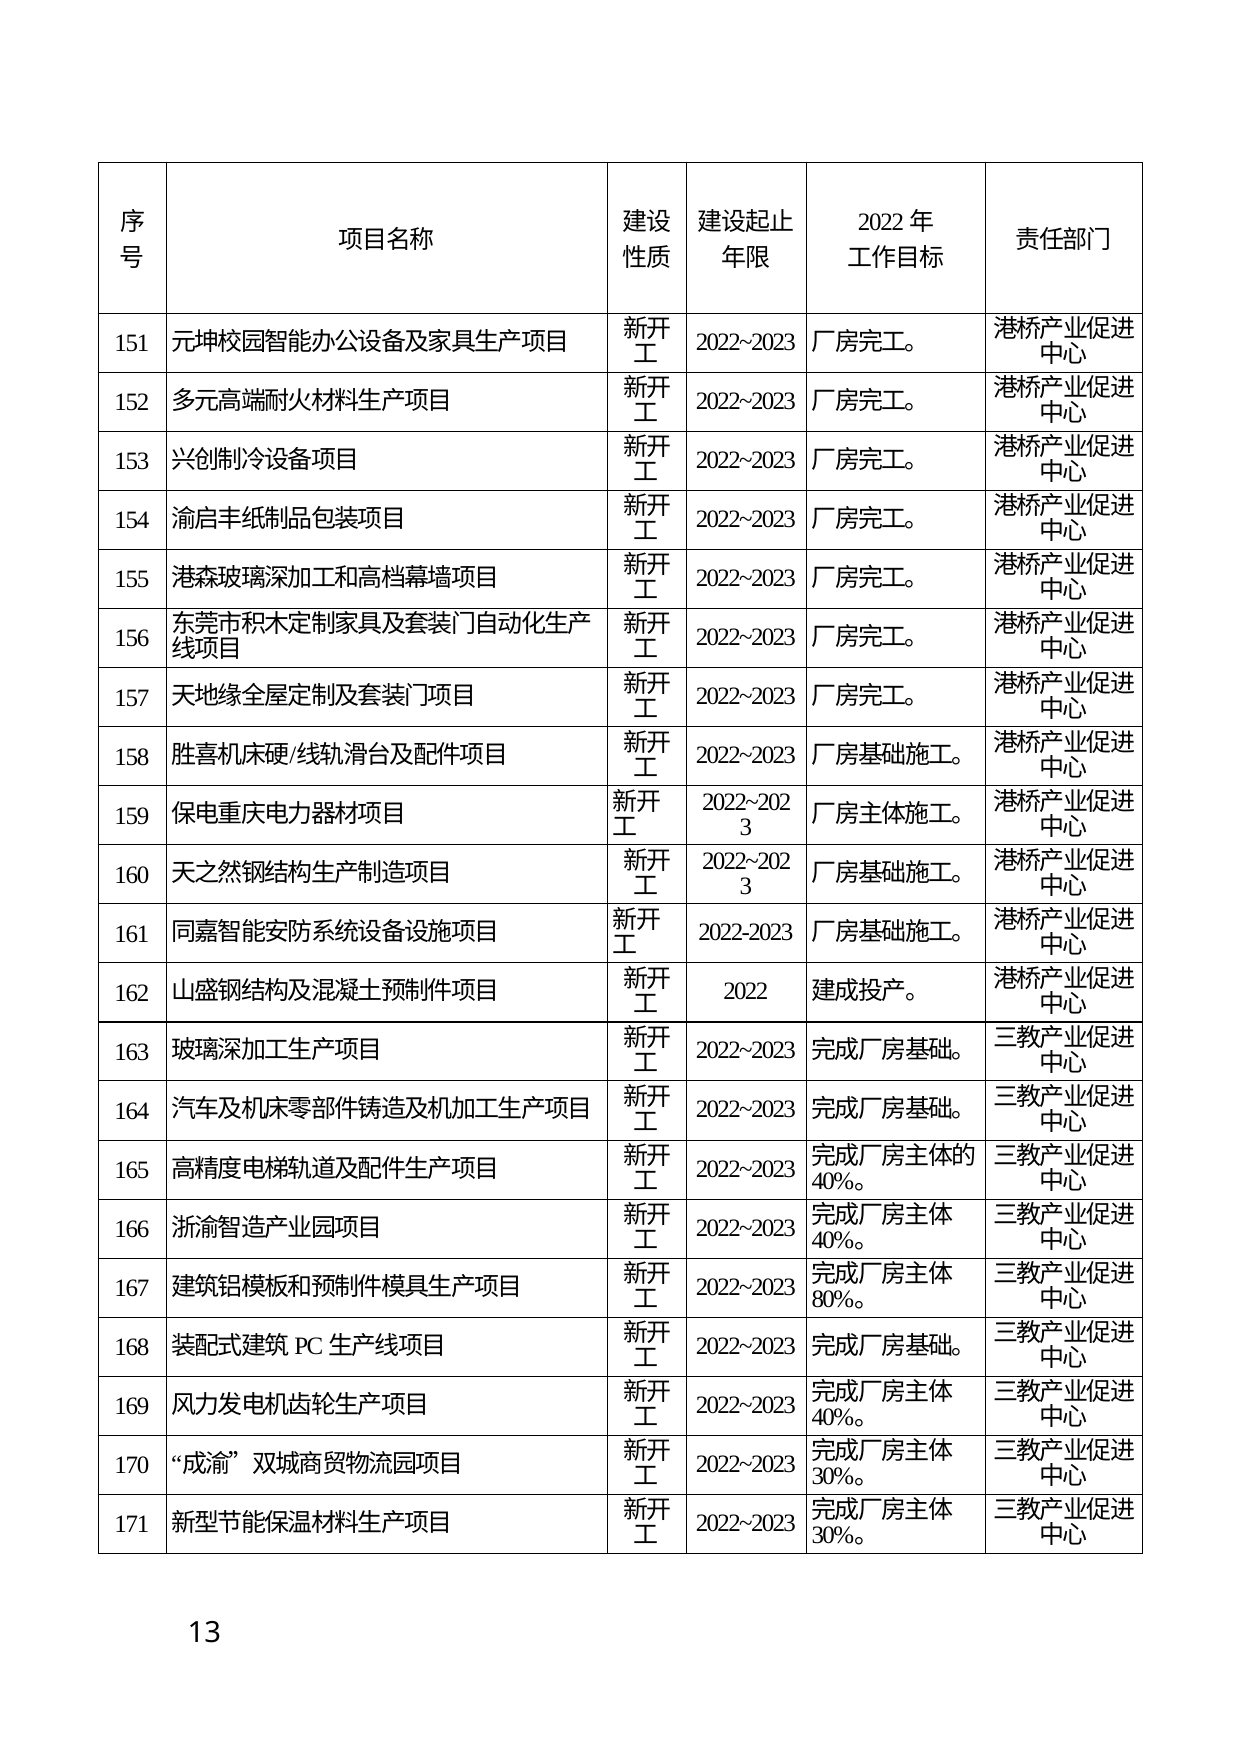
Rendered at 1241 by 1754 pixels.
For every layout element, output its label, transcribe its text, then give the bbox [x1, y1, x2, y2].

table_cell 完成厂房主体40%。 [807, 1200, 985, 1258]
table_cell 154 [99, 491, 166, 549]
table_header 建设起止 年限 [687, 163, 806, 313]
table_cell 新开工 [608, 1259, 686, 1317]
table_cell 厂房基础施工。 [807, 904, 985, 962]
table_cell 完成厂房主体40%。 [807, 1377, 985, 1435]
table_cell 港桥产业促进中心 [986, 668, 1142, 726]
table_cell 2022~2023 [687, 845, 806, 903]
table_cell 162 [99, 963, 166, 1021]
table_cell 2022~2023 [687, 1023, 806, 1080]
table_cell 167 [99, 1259, 166, 1317]
table_cell 2022~2023 [687, 668, 806, 726]
table_cell 天地缘全屋定制及套装门项目 [167, 668, 607, 726]
table_cell 三教产业促进中心 [986, 1141, 1142, 1198]
table_cell 山盛钢结构及混凝土预制件项目 [167, 963, 607, 1021]
table_cell 170 [99, 1436, 166, 1494]
table_cell 天之然钢结构生产制造项目 [167, 845, 607, 903]
table_cell 156 [99, 609, 166, 667]
table_cell 港桥产业促进中心 [986, 727, 1142, 785]
table_cell 160 [99, 845, 166, 903]
table_cell 新开工 [608, 1377, 686, 1435]
table_cell 完成厂房主体的40%。 [807, 1141, 985, 1198]
table_cell 155 [99, 550, 166, 608]
table_cell 建筑铝模板和预制件模具生产项目 [167, 1259, 607, 1317]
table_cell 完成厂房基础。 [807, 1023, 985, 1080]
table_cell 新开工 [608, 727, 686, 785]
table_cell 厂房完工。 [807, 550, 985, 608]
table_cell 168 [99, 1318, 166, 1376]
table_cell 2022~2023 [687, 1259, 806, 1317]
table_cell 厂房主体施工。 [807, 786, 985, 844]
table_cell 高精度电梯轨道及配件生产项目 [167, 1141, 607, 1198]
table_cell 164 [99, 1081, 166, 1139]
table_cell 新开工 [608, 1495, 686, 1553]
table_cell 完成厂房主体30%。 [807, 1495, 985, 1553]
table_cell 2022~2023 [687, 432, 806, 490]
table_cell 新开工 [608, 609, 686, 667]
table_cell 完成厂房主体30%。 [807, 1436, 985, 1494]
table_cell 三教产业促进中心 [986, 1436, 1142, 1494]
table_header 序号 [99, 163, 166, 313]
table_cell 完成厂房基础。 [807, 1318, 985, 1376]
table_cell 2022~2023 [687, 609, 806, 667]
table_cell 港桥产业促进中心 [986, 432, 1142, 490]
table_cell 浙渝智造产业园项目 [167, 1200, 607, 1258]
table_cell 新开工 [608, 904, 686, 962]
table_cell 2022~2023 [687, 314, 806, 372]
table_cell 新开工 [608, 373, 686, 431]
table_cell 胜喜机床硬/线轨滑台及配件项目 [167, 727, 607, 785]
table_cell 2022-2023 [687, 904, 806, 962]
table_cell “成渝”双城商贸物流园项目 [167, 1436, 607, 1494]
table_cell 保电重庆电力器材项目 [167, 786, 607, 844]
table_cell 三教产业促进中心 [986, 1081, 1142, 1139]
table_cell 2022~2023 [687, 491, 806, 549]
table_cell 新开工 [608, 1200, 686, 1258]
table_cell 兴创制冷设备项目 [167, 432, 607, 490]
table_cell 169 [99, 1377, 166, 1435]
table_cell 三教产业促进中心 [986, 1377, 1142, 1435]
table_cell 新开工 [608, 1141, 686, 1198]
table_header 建设 性质 [608, 163, 686, 313]
table_cell 港桥产业促进中心 [986, 373, 1142, 431]
table_cell 完成厂房基础。 [807, 1081, 985, 1139]
table_cell 163 [99, 1023, 166, 1080]
table_cell 港桥产业促进中心 [986, 491, 1142, 549]
table_cell 三教产业促进中心 [986, 1200, 1142, 1258]
table_cell 三教产业促进中心 [986, 1495, 1142, 1553]
table_cell 2022~2023 [687, 1141, 806, 1198]
table_cell 2022~2023 [687, 1495, 806, 1553]
table_cell 三教产业促进中心 [986, 1259, 1142, 1317]
table_cell 厂房完工。 [807, 314, 985, 372]
table_cell 新开工 [608, 432, 686, 490]
table_cell 新开工 [608, 1081, 686, 1139]
table_cell 新开工 [608, 491, 686, 549]
table_cell 新型节能保温材料生产项目 [167, 1495, 607, 1553]
table_cell 2022~2023 [687, 1081, 806, 1139]
table_cell 171 [99, 1495, 166, 1553]
table_cell 三教产业促进中心 [986, 1023, 1142, 1080]
table_cell 151 [99, 314, 166, 372]
table_cell 2022 [687, 963, 806, 1021]
table_cell 汽车及机床零部件铸造及机加工生产项目 [167, 1081, 607, 1139]
table_cell 风力发电机齿轮生产项目 [167, 1377, 607, 1435]
table_cell 建成投产。 [807, 963, 985, 1021]
table_cell 港桥产业促进中心 [986, 904, 1142, 962]
table_cell 2022~2023 [687, 1200, 806, 1258]
table_cell 东莞市积木定制家具及套装门自动化生产线项目 [167, 609, 607, 667]
table_cell 166 [99, 1200, 166, 1258]
table_cell 165 [99, 1141, 166, 1198]
table_cell 三教产业促进中心 [986, 1318, 1142, 1376]
table_cell 装配式建筑PC生产线项目 [167, 1318, 607, 1376]
table_cell 新开工 [608, 786, 686, 844]
table_header 2022年 工作目标 [807, 163, 985, 313]
table_cell 159 [99, 786, 166, 844]
table_cell 2022~2023 [687, 550, 806, 608]
table_cell 2022~2023 [687, 1436, 806, 1494]
table_cell 新开工 [608, 1023, 686, 1080]
table_cell 2022~2023 [687, 786, 806, 844]
table_cell 新开工 [608, 550, 686, 608]
table_cell 渝启丰纸制品包装项目 [167, 491, 607, 549]
table_cell 2022~2023 [687, 373, 806, 431]
table_cell 港桥产业促进中心 [986, 314, 1142, 372]
table_cell 元坤校园智能办公设备及家具生产项目 [167, 314, 607, 372]
table_cell 多元高端耐火材料生产项目 [167, 373, 607, 431]
table_cell 153 [99, 432, 166, 490]
table_cell 161 [99, 904, 166, 962]
table_cell 厂房完工。 [807, 373, 985, 431]
table_cell 152 [99, 373, 166, 431]
table_cell 厂房完工。 [807, 491, 985, 549]
table_cell 157 [99, 668, 166, 726]
table_cell 厂房完工。 [807, 609, 985, 667]
table_cell 港森玻璃深加工和高档幕墙项目 [167, 550, 607, 608]
table_header 责任部门 [986, 163, 1142, 313]
table_cell 2022~2023 [687, 1377, 806, 1435]
table_cell 2022~2023 [687, 1318, 806, 1376]
table_cell 港桥产业促进中心 [986, 963, 1142, 1021]
table_cell 玻璃深加工生产项目 [167, 1023, 607, 1080]
table_cell 新开工 [608, 1318, 686, 1376]
table_cell 厂房完工。 [807, 668, 985, 726]
table_cell 新开工 [608, 1436, 686, 1494]
table_cell 158 [99, 727, 166, 785]
table_cell 新开工 [608, 963, 686, 1021]
table_cell 厂房基础施工。 [807, 727, 985, 785]
table_cell 2022~2023 [687, 727, 806, 785]
table_cell 厂房基础施工。 [807, 845, 985, 903]
table_cell 港桥产业促进中心 [986, 609, 1142, 667]
table_cell 港桥产业促进中心 [986, 550, 1142, 608]
table_cell 港桥产业促进中心 [986, 786, 1142, 844]
table_cell 新开工 [608, 845, 686, 903]
table_header 项目名称 [167, 163, 607, 313]
table_cell 同嘉智能安防系统设备设施项目 [167, 904, 607, 962]
table_cell 厂房完工。 [807, 432, 985, 490]
table_cell 新开工 [608, 314, 686, 372]
table_cell 新开工 [608, 668, 686, 726]
table_cell 完成厂房主体80%。 [807, 1259, 985, 1317]
table_cell 港桥产业促进中心 [986, 845, 1142, 903]
